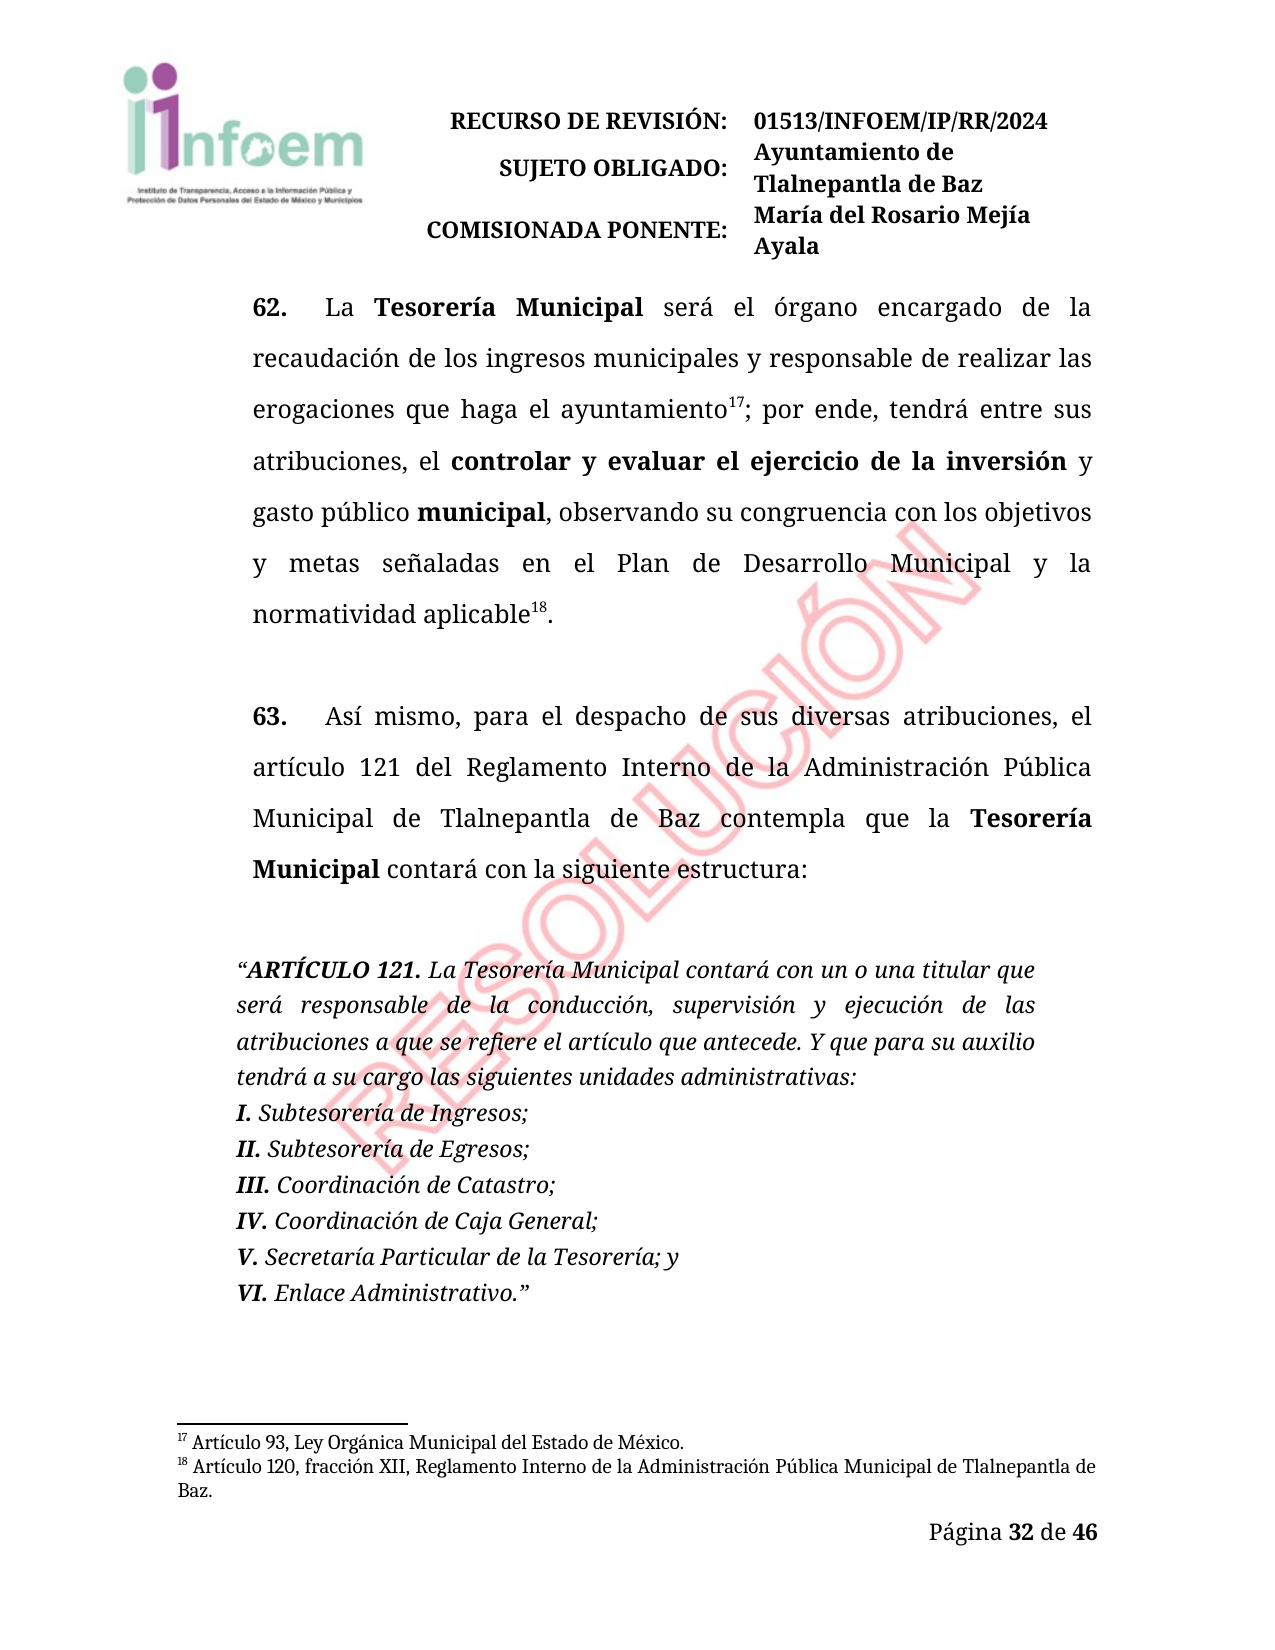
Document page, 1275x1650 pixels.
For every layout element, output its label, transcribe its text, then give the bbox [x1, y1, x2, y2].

list La Tesorería Municipal será el órgano encargado de la recaudación de los ingresos municipales y responsable de realizar las erogaciones que haga el ayuntamiento; por ende, tendrá entre sus atribuciones, el controlar y evaluar el ejercicio de la inversión y gasto público municipal, observando su congruencia con los objetivos y metas señaladas en el Plan de Desarrollo Municipal y la normatividad aplicable. [252, 290, 1092, 630]
list I. Subtesorería de Ingresos; [236, 1097, 1039, 1128]
list IV. Coordinación de Caja General; [236, 1205, 1039, 1236]
list II. Subtesorería de Egresos; [236, 1133, 1039, 1164]
picture [5, 3, 1268, 1648]
list V. Secretaría Particular de la Tesorería; y [236, 1241, 1039, 1272]
list VI. Enlace Administrativo.” [236, 1277, 1039, 1308]
list III. Coordinación de Catastro; [236, 1169, 1039, 1200]
list Así mismo, para el despacho de sus diversas atribuciones, el artículo 121 del Reglamento Interno de la Administración Pública Municipal de Tlalnepantla de Baz contempla que la Tesorería Municipal contará con la siguiente estructura: [252, 698, 1092, 886]
list “ARTÍCULO 121. La Tesorería Municipal contará con un o una titular que será responsable de la conducción, supervisión y ejecución de las atribuciones a que se refiere el artículo que antecede. Y que para su auxilio tendrá a su cargo las siguientes unidades administrativas: [236, 953, 1039, 1093]
